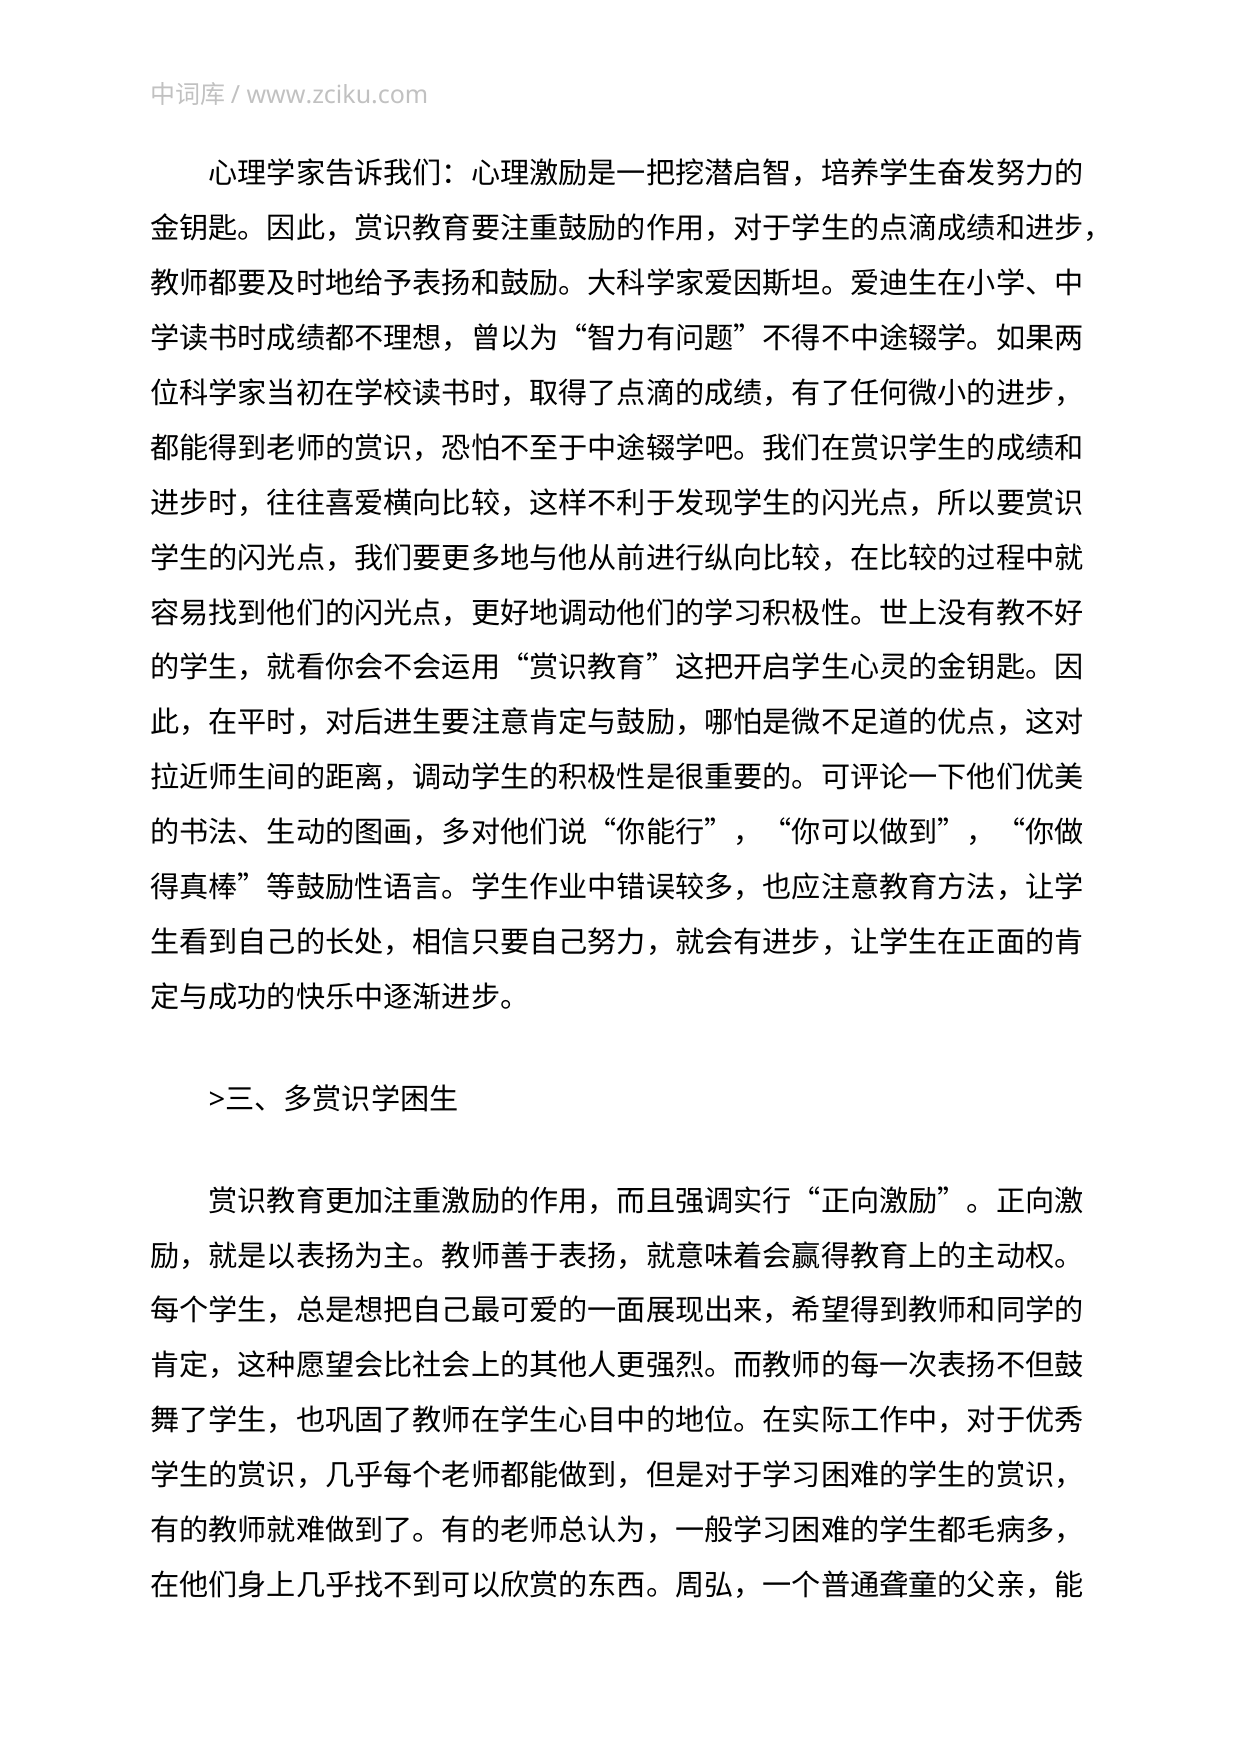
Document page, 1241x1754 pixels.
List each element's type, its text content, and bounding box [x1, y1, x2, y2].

text >三、多赏识学困生 [150, 1075, 1090, 1118]
text 心理学家告诉我们：心理激励是一把挖潜启智，培养学生奋发努力的金钥匙。因此，赏识教育要注重鼓励的作用，对于学生的点滴成绩和进步，教师都要及时地给予表扬和鼓励。大科学家爱因斯坦。爱迪生在小学、中学读书时成绩都不理想，曾以为“智力有问题”不得不中途辍学。如果两位科学家当初在学校读书时，取得了点滴的成绩，有了任何微小的进步，都能得到老师的赏识，恐怕不至于中途辍学吧。我们在赏识学生的成绩和进步时，往往喜爱横向比较，这样不利于发现学生的闪光点，所以要赏识学生的闪光点，我们要更多地与他从前进行纵向比较，在比较的过程中就容易找到他们的闪光点，更好地调动他们的学习积极性。世上没有教不好的学生，就看你会不会运用“赏识教育”这把开启学生心灵的金钥匙。因此，在平时，对后进生要注意肯定与鼓励，哪怕是微不足道的优点，这对拉近师生间的距离，调动学生的积极性是很重要的。可评论一下他们优美的书法、生动的图画，多对他们说“你能行”，“你可以做到”，“你做得真棒”等鼓励性语言。学生作业中错误较多，也应注意教育方法，让学生看到自己的长处，相信只要自己努力，就会有进步，让学生在正面的肯定与成功的快乐中逐渐进步。 [150, 150, 1090, 1016]
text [150, 1177, 1090, 1604]
